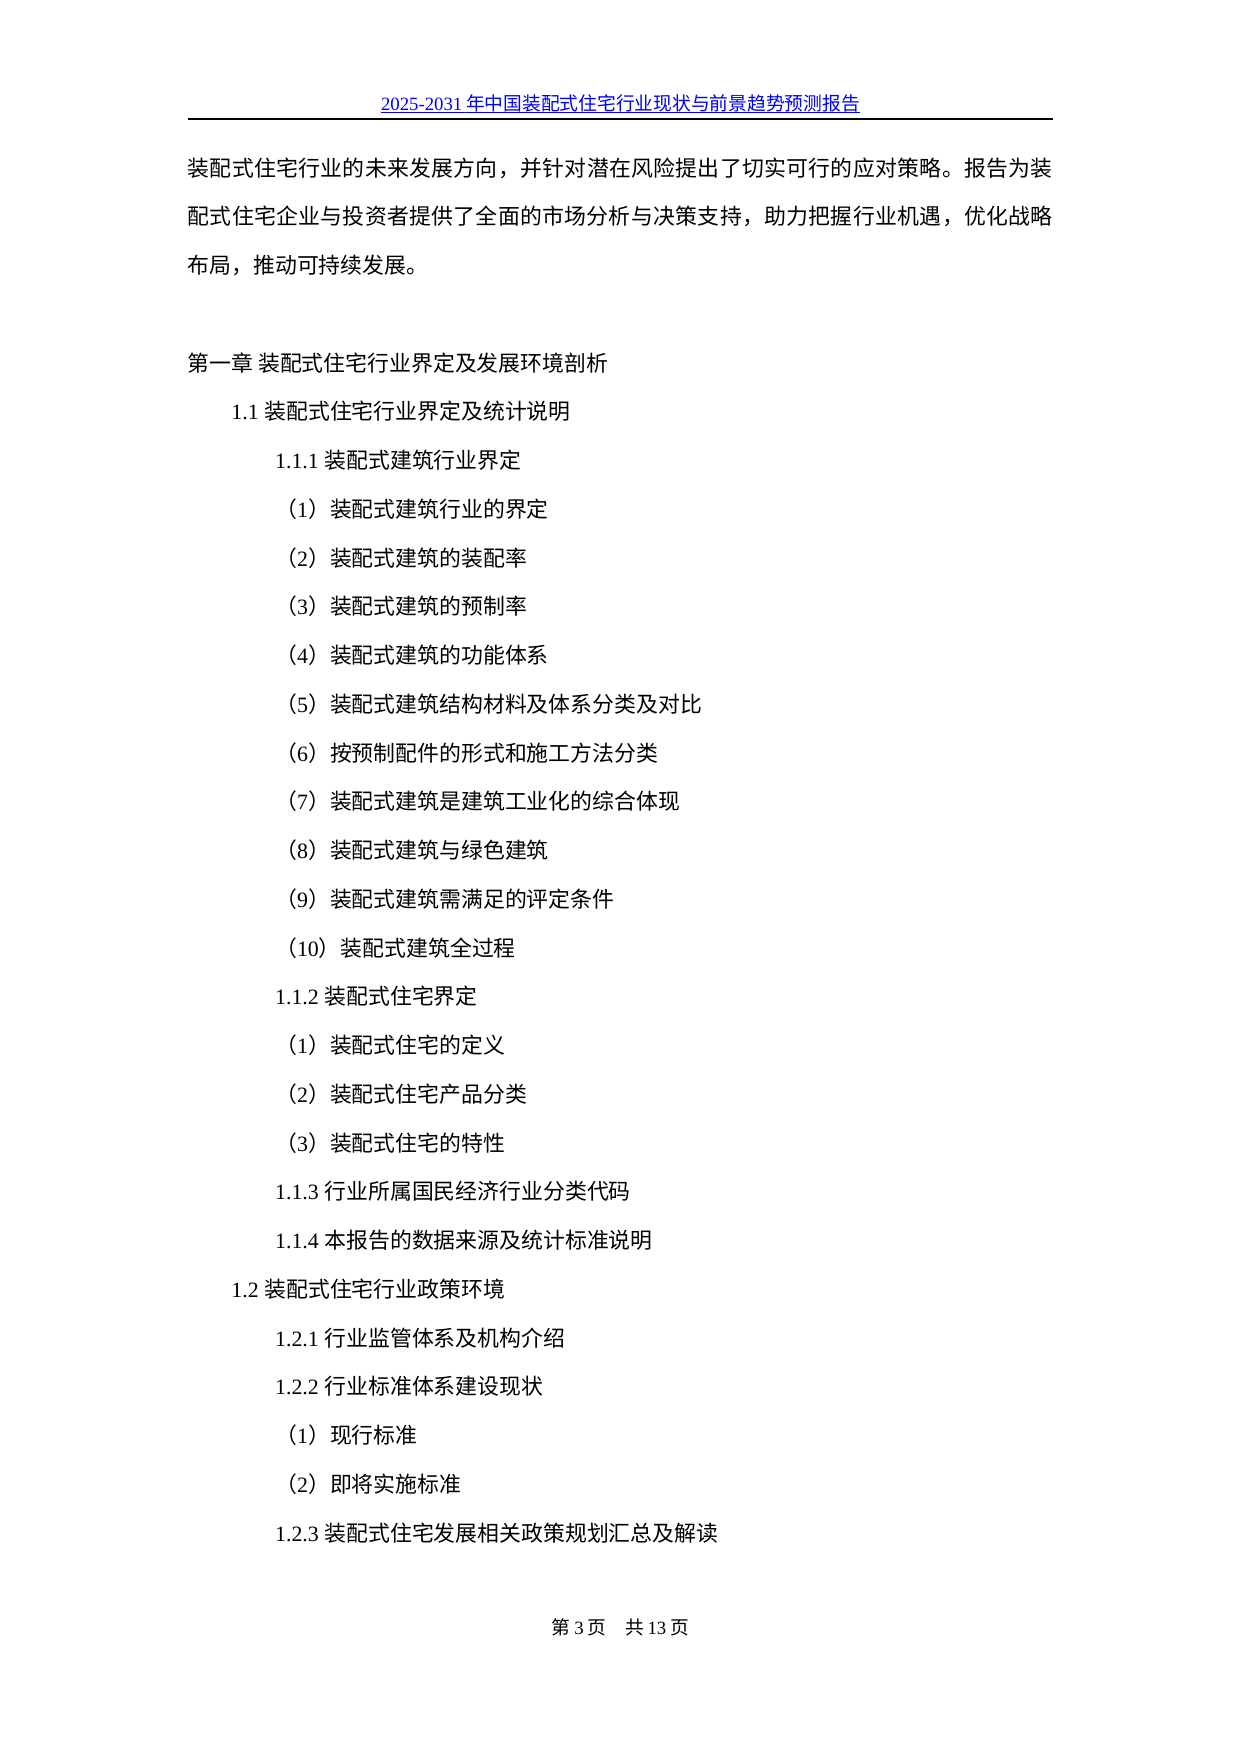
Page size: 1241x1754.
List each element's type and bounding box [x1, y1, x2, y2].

text [187, 150, 1053, 1548]
